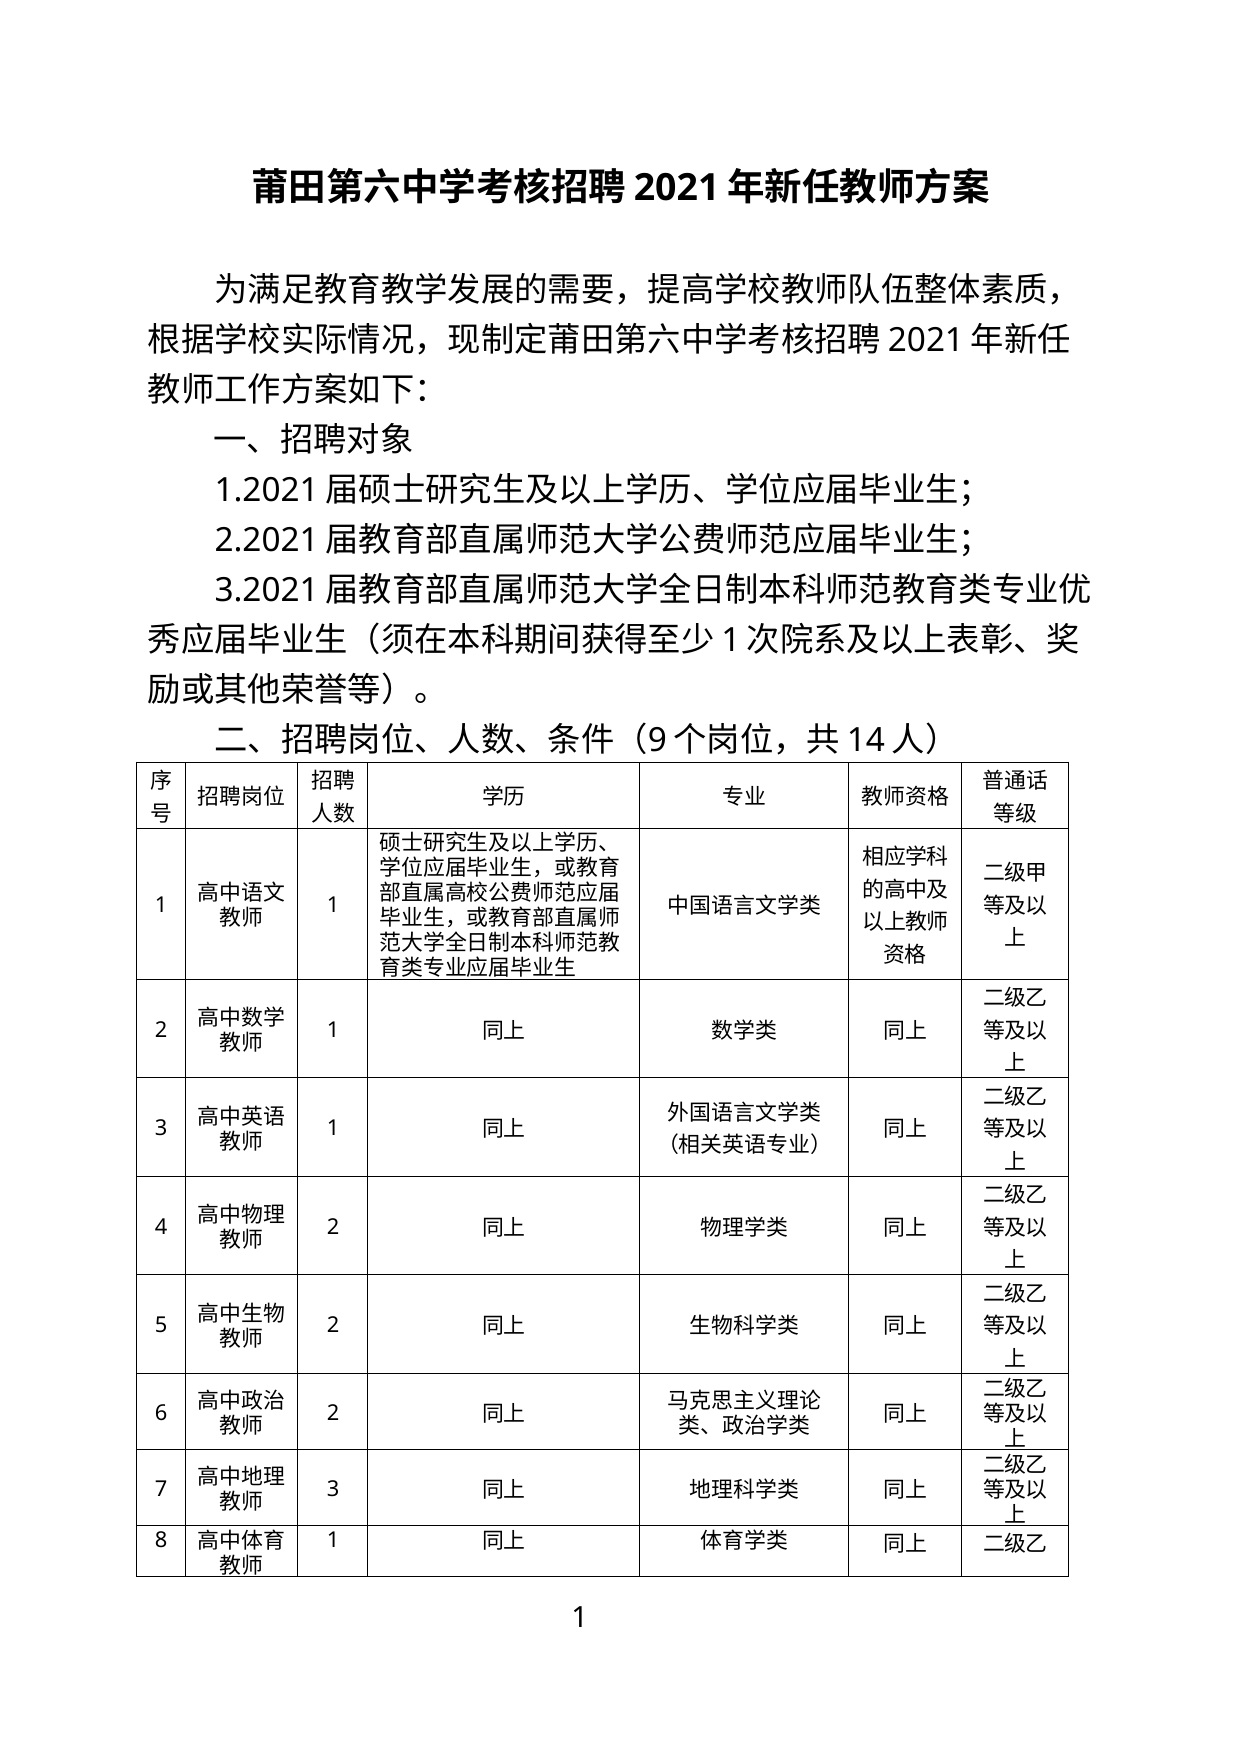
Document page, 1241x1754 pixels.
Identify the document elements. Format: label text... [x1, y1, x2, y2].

table_cell 3 [137, 1078, 185, 1176]
table_cell 高中物理 教师 [186, 1177, 297, 1274]
text 一、招聘对象 [148, 412, 1093, 462]
table_cell 同上 [368, 1078, 639, 1176]
table_cell 相应学科的高中及以上教师资格 [849, 829, 961, 979]
text 2.2021届教育部直属师范大学公费师范应届毕业生； [148, 512, 1093, 562]
table_cell 4 [137, 1177, 185, 1274]
table_cell 物理学类 [640, 1177, 848, 1274]
table_cell 1 [137, 829, 185, 979]
table_header 普通话 等级 [962, 763, 1068, 828]
table_header 序号 [137, 763, 185, 828]
table_cell 高中政治 教师 [186, 1374, 297, 1449]
table_cell 2 [298, 1374, 367, 1449]
table_cell 2 [298, 1275, 367, 1373]
table_cell 同上 [849, 1526, 961, 1576]
table_cell 硕士研究生及以上学历、学位应届毕业生，或教育部直属高校公费师范应届毕业生，或教育部直属师范大学全日制本科师范教育类专业应届毕业生 [368, 829, 639, 979]
table_cell 同上 [368, 1526, 639, 1576]
table_cell 马克思主义理论类、政治学类 [640, 1374, 848, 1449]
table_header 教师资格 [849, 763, 961, 828]
table_cell 同上 [849, 1374, 961, 1449]
table_cell 高中语文 教师 [186, 829, 297, 979]
table_cell 生物科学类 [640, 1275, 848, 1373]
table_cell 8 [137, 1526, 185, 1576]
table_cell 同上 [368, 1374, 639, 1449]
text 为满足教育教学发展的需要，提高学校教师队伍整体素质，根据学校实际情况，现制定莆田第六中学考核招聘2021年新任教师工作方案如下： [148, 262, 1093, 412]
table_cell 6 [137, 1374, 185, 1449]
table_cell 同上 [368, 1275, 639, 1373]
text 莆田第六中学考核招聘2021年新任教师方案 [148, 157, 1093, 212]
table_cell 外国语言文学类 （相关英语专业） [640, 1078, 848, 1176]
table_cell 高中数学 教师 [186, 980, 297, 1077]
table_cell 1 [298, 1078, 367, 1176]
table_cell 二级乙等及以上 [962, 1526, 1068, 1576]
table_cell 高中英语 教师 [186, 1078, 297, 1176]
table_cell 3 [298, 1450, 367, 1525]
table_cell 地理科学类 [640, 1450, 848, 1525]
table_cell 二级甲等及以上 [962, 829, 1068, 979]
text 3.2021届教育部直属师范大学全日制本科师范教育类专业优秀应届毕业生（须在本科期间获得至少1次院系及以上表彰、奖励或其他荣誉等）。 [148, 562, 1093, 712]
table_cell 同上 [849, 980, 961, 1077]
table_cell 高中体育教师 [186, 1526, 297, 1576]
table_cell 同上 [368, 980, 639, 1077]
table_cell 同上 [368, 1450, 639, 1525]
table_cell 体育学类 [640, 1526, 848, 1576]
table_cell 中国语言文学类 [640, 829, 848, 979]
table_cell 二级乙等及以上 [962, 1275, 1068, 1373]
text 二、招聘岗位、人数、条件（9个岗位，共14人） [148, 712, 1093, 762]
table_cell 二级乙等及以上 [962, 1177, 1068, 1274]
table_cell 同上 [849, 1275, 961, 1373]
table_cell 二级乙等及以上 [962, 980, 1068, 1077]
table_cell 1 [298, 829, 367, 979]
text 1.2021届硕士研究生及以上学历、学位应届毕业生； [148, 462, 1093, 512]
table_cell 1 [298, 980, 367, 1077]
table_cell 7 [137, 1450, 185, 1525]
table_cell 同上 [849, 1078, 961, 1176]
table_cell 二级乙等及以上 [962, 1078, 1068, 1176]
table_cell 2 [298, 1177, 367, 1274]
table_cell 同上 [849, 1450, 961, 1525]
table_cell 二级乙等及以上 [962, 1450, 1068, 1525]
table_cell 5 [137, 1275, 185, 1373]
table_header 专业 [640, 763, 848, 828]
table_cell 高中地理教师 [186, 1450, 297, 1525]
table_header 招聘人数 [298, 763, 367, 828]
table_cell 同上 [849, 1177, 961, 1274]
table_header 学历 [368, 763, 639, 828]
table_cell 高中生物教师 [186, 1275, 297, 1373]
table_cell 2 [137, 980, 185, 1077]
table_cell 1 [298, 1526, 367, 1576]
table_cell 数学类 [640, 980, 848, 1077]
table_cell 同上 [368, 1177, 639, 1274]
table_cell 二级乙等及以上 [962, 1374, 1068, 1449]
table_header 招聘岗位 [186, 763, 297, 828]
